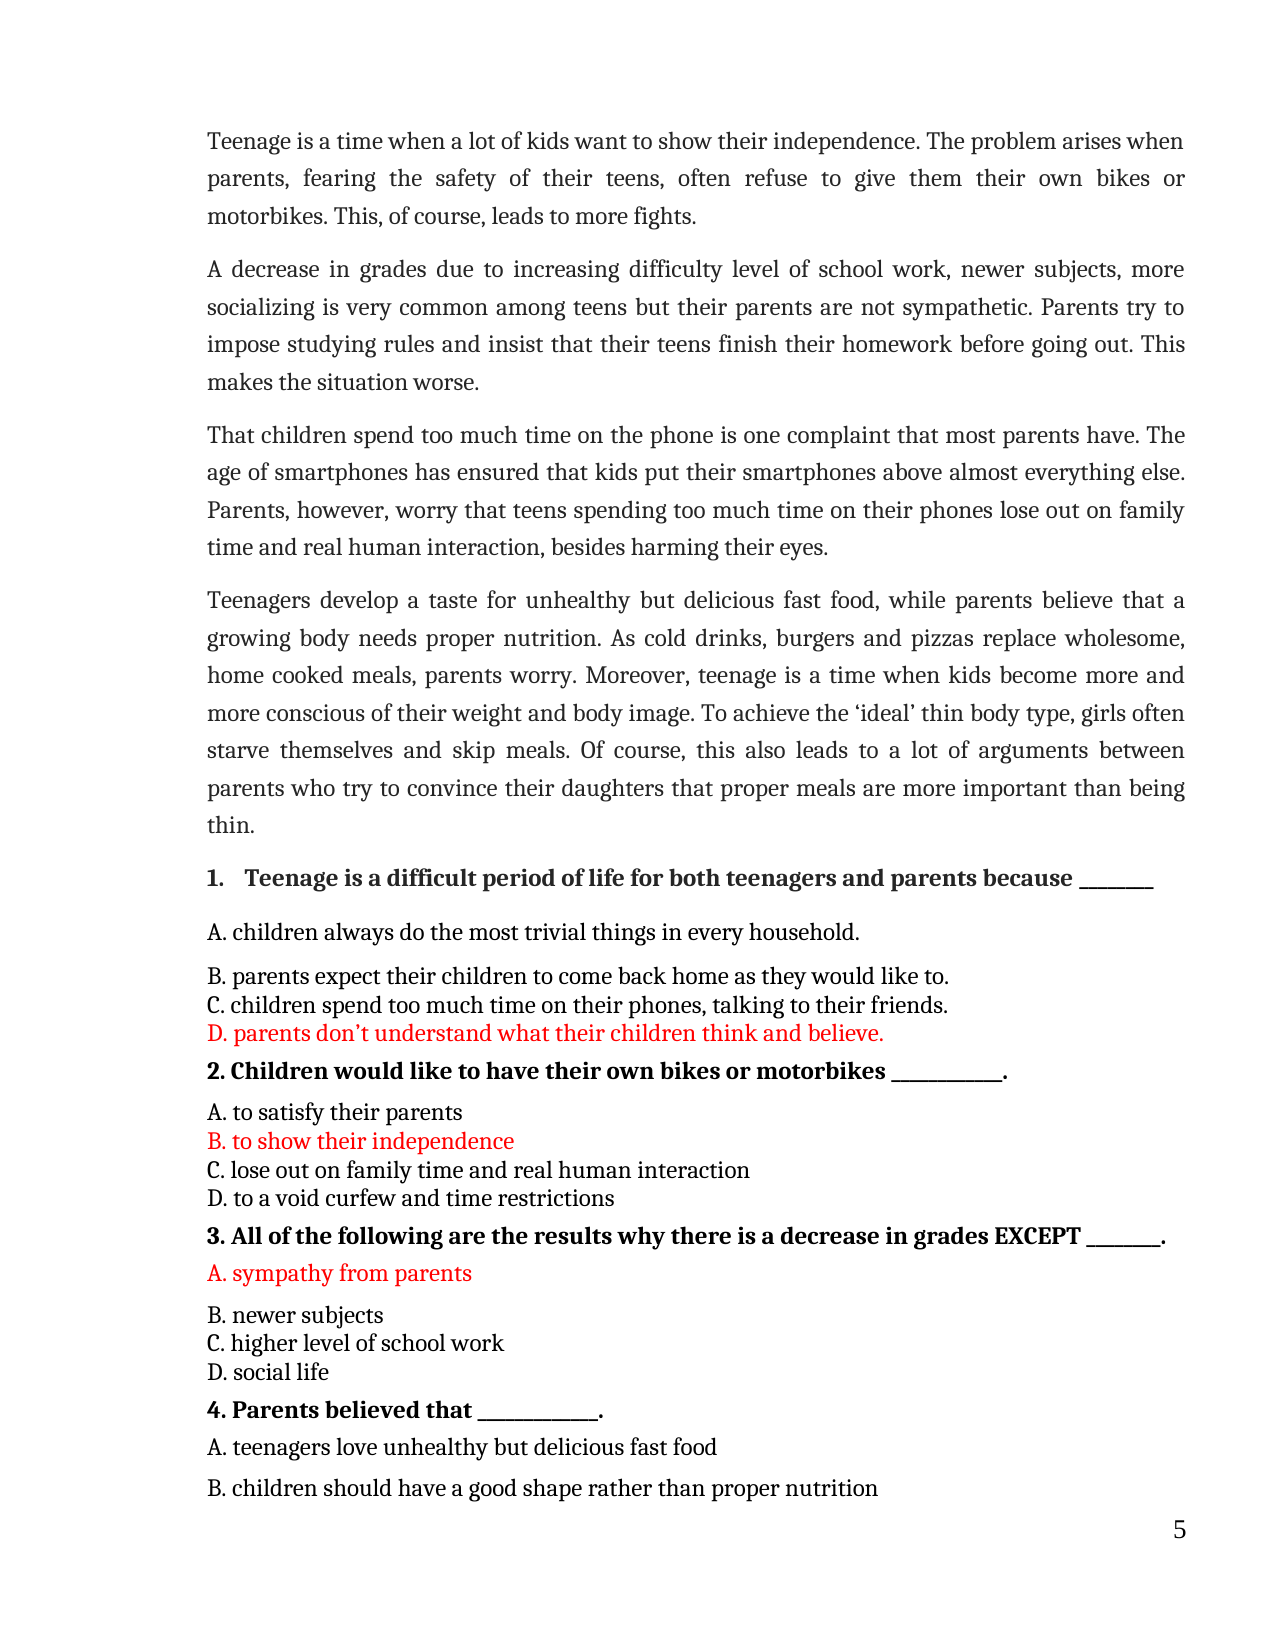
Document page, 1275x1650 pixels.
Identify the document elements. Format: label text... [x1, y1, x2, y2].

text 3. All of the following are the results why there is a decrease in grades EXCEPT ________. A. sympathy from parents [207, 1213, 1186, 1288]
text A decrease in grades due to increasing difficulty level of school work, newer subjects, more socializing is very common among teens but their parents are not sympathetic. Parents try to impose studying rules and insist that their teens finish their homework before going out. This makes the situation worse. [207, 246, 1186, 396]
text B. children should have a good shape rather than proper nutrition [207, 1474, 1186, 1503]
text 4. Parents believed that _____________. A. teenagers love unhealthy but delicious fast food [207, 1387, 1186, 1462]
text C. higher level of school work [207, 1329, 1186, 1358]
text D. parents don’t understand what their children think and believe. [207, 1019, 1186, 1048]
text B. parents expect their children to come back home as they would like to. [207, 962, 1186, 991]
text D. social life [207, 1358, 1186, 1387]
text C. lose out on family time and real human interaction [207, 1156, 1186, 1184]
text C. children spend too much time on their phones, talking to their friends. [207, 991, 1186, 1019]
text B. newer subjects [207, 1301, 1186, 1329]
text B. to show their independence [207, 1127, 1186, 1156]
text A. to satisfy their parents [207, 1098, 1186, 1127]
text A. children always do the most trivial things in every household. [207, 909, 1186, 946]
text Teenage is a time when a lot of kids want to show their independence. The problem arises when parents, fearing the safety of their teens, often refuse to give them their own bikes or motorbikes. This, of course, leads to more fights. [207, 118, 1186, 231]
text That children spend too much time on the phone is one complaint that most parents have. The age of smartphones has ensured that kids put their smartphones above almost everything else. Parents, however, worry that teens spending too much time on their phones lose out on family time and real human interaction, besides harming their eyes. [207, 412, 1186, 562]
text 2. Children would like to have their own bikes or motorbikes ____________. [207, 1048, 1186, 1086]
text D. to a void curfew and time restrictions [207, 1184, 1186, 1213]
list Teenage is a difficult period of life for both teenagers and parents because ________ [207, 856, 1186, 893]
text Teenagers develop a taste for unhealthy but delicious fast food, while parents believe that a growing body needs proper nutrition. As cold drinks, burgers and pizzas replace wholesome, home cooked meals, parents worry. Moreover, teenage is a time when kids become more and more conscious of their weight and body image. To achieve the ‘ideal’ thin body type, girls often starve themselves and skip meals. Of course, this also leads to a lot of arguments between parents who try to convince their daughters that proper meals are more important than being thin. [207, 577, 1186, 840]
